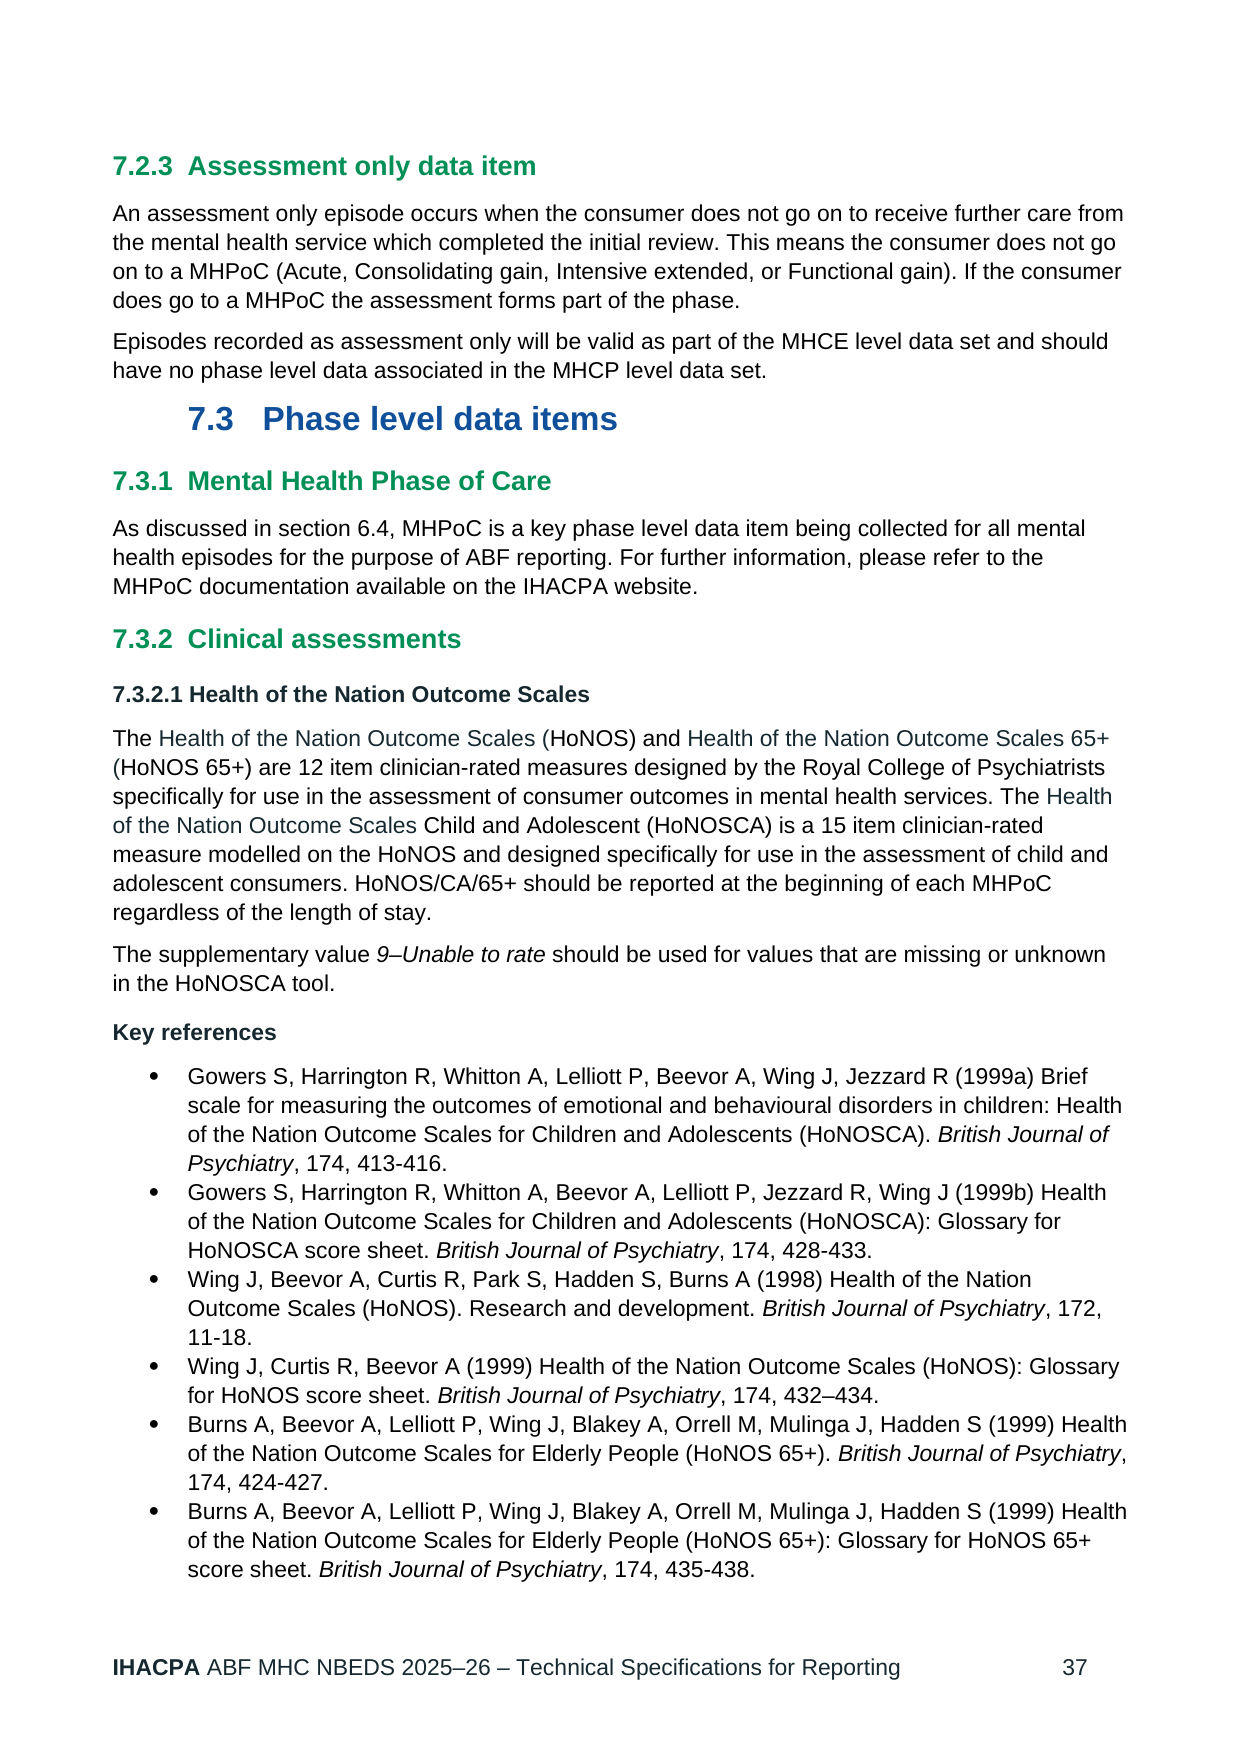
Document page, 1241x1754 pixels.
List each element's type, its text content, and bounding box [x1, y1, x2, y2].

list Wing J, Beevor A, Curtis R, Park S, Hadden S, Burns A (1998) Health of the Nation Outcome Scales (HoNOS). Research and development. British Journal of Psychiatry, 172, 11-18. [150, 1266, 1128, 1350]
text Episodes recorded as assessment only will be valid as part of the MHCE level data set and should have no phase level data associated in the MHCP level data set. [112, 328, 1128, 384]
subtitle Key references [112, 1019, 1128, 1046]
list Gowers S, Harrington R, Whitton A, Lelliott P, Beevor A, Wing J, Jezzard R (1999a) Brief scale for measuring the outcomes of emotional and behavioural disorders in children: Health of the Nation Outcome Scales for Children and Adolescents (HoNOSCA). British Journal of Psychiatry, 174, 413-416. [150, 1063, 1128, 1177]
text An assessment only episode occurs when the consumer does not go on to receive further care from the mental health service which completed the initial review. This means the consumer does not go on to a MHPoC (Acute, Consolidating gain, Intensive extended, or Functional gain). If the consumer does go to a MHPoC the assessment forms part of the phase. [112, 200, 1128, 313]
text As discussed in section 6.4, MHPoC is a key phase level data item being collected for all mental health episodes for the purpose of ABF reporting. For further information, please refer to the MHPoC documentation available on the IHACPA website. [112, 515, 1128, 599]
subtitle 7.3.1 Mental Health Phase of Care [112, 465, 1128, 496]
list Burns A, Beevor A, Lelliott P, Wing J, Blakey A, Orrell M, Mulinga J, Hadden S (1999) Health of the Nation Outcome Scales for Elderly People (HoNOS 65+). British Journal of Psychiatry, 174, 424-427. [150, 1411, 1128, 1495]
subtitle 7.3 Phase level data items [187, 399, 1128, 437]
text The supplementary value 9–Unable to rate should be used for values that are missing or unknown in the HoNOSCA tool. [112, 941, 1128, 996]
list Burns A, Beevor A, Lelliott P, Wing J, Blakey A, Orrell M, Mulinga J, Hadden S (1999) Health of the Nation Outcome Scales for Elderly People (HoNOS 65+): Glossary for HoNOS 65+ score sheet. British Journal of Psychiatry, 174, 435-438. [150, 1498, 1128, 1582]
subtitle 7.3.2 Clinical assessments [112, 623, 1128, 654]
subtitle 7.2.3 Assessment only data item [112, 150, 1128, 181]
list Wing J, Curtis R, Beevor A (1999) Health of the Nation Outcome Scales (HoNOS): Glossary for HoNOS score sheet. British Journal of Psychiatry, 174, 432–434. [150, 1353, 1128, 1408]
list Gowers S, Harrington R, Whitton A, Beevor A, Lelliott P, Jezzard R, Wing J (1999b) Health of the Nation Outcome Scales for Children and Adolescents (HoNOSCA): Glossary for HoNOSCA score sheet. British Journal of Psychiatry, 174, 428-433. [150, 1179, 1128, 1263]
subtitle 7.3.2.1 Health of the Nation Outcome Scales [112, 681, 1128, 708]
text The Health of the Nation Outcome Scales (HoNOS) and Health of the Nation Outcome Scales 65+ (HoNOS 65+) are 12 item clinician-rated measures designed by the Royal College of Psychiatrists specifically for use in the assessment of consumer outcomes in mental health services. The Health of the Nation Outcome Scales Child and Adolescent (HoNOSCA) is a 15 item clinician-rated measure modelled on the HoNOS and designed specifically for use in the assessment of child and adolescent consumers. HoNOS/CA/65+ should be reported at the beginning of each MHPoC regardless of the length of stay. [112, 725, 1128, 925]
